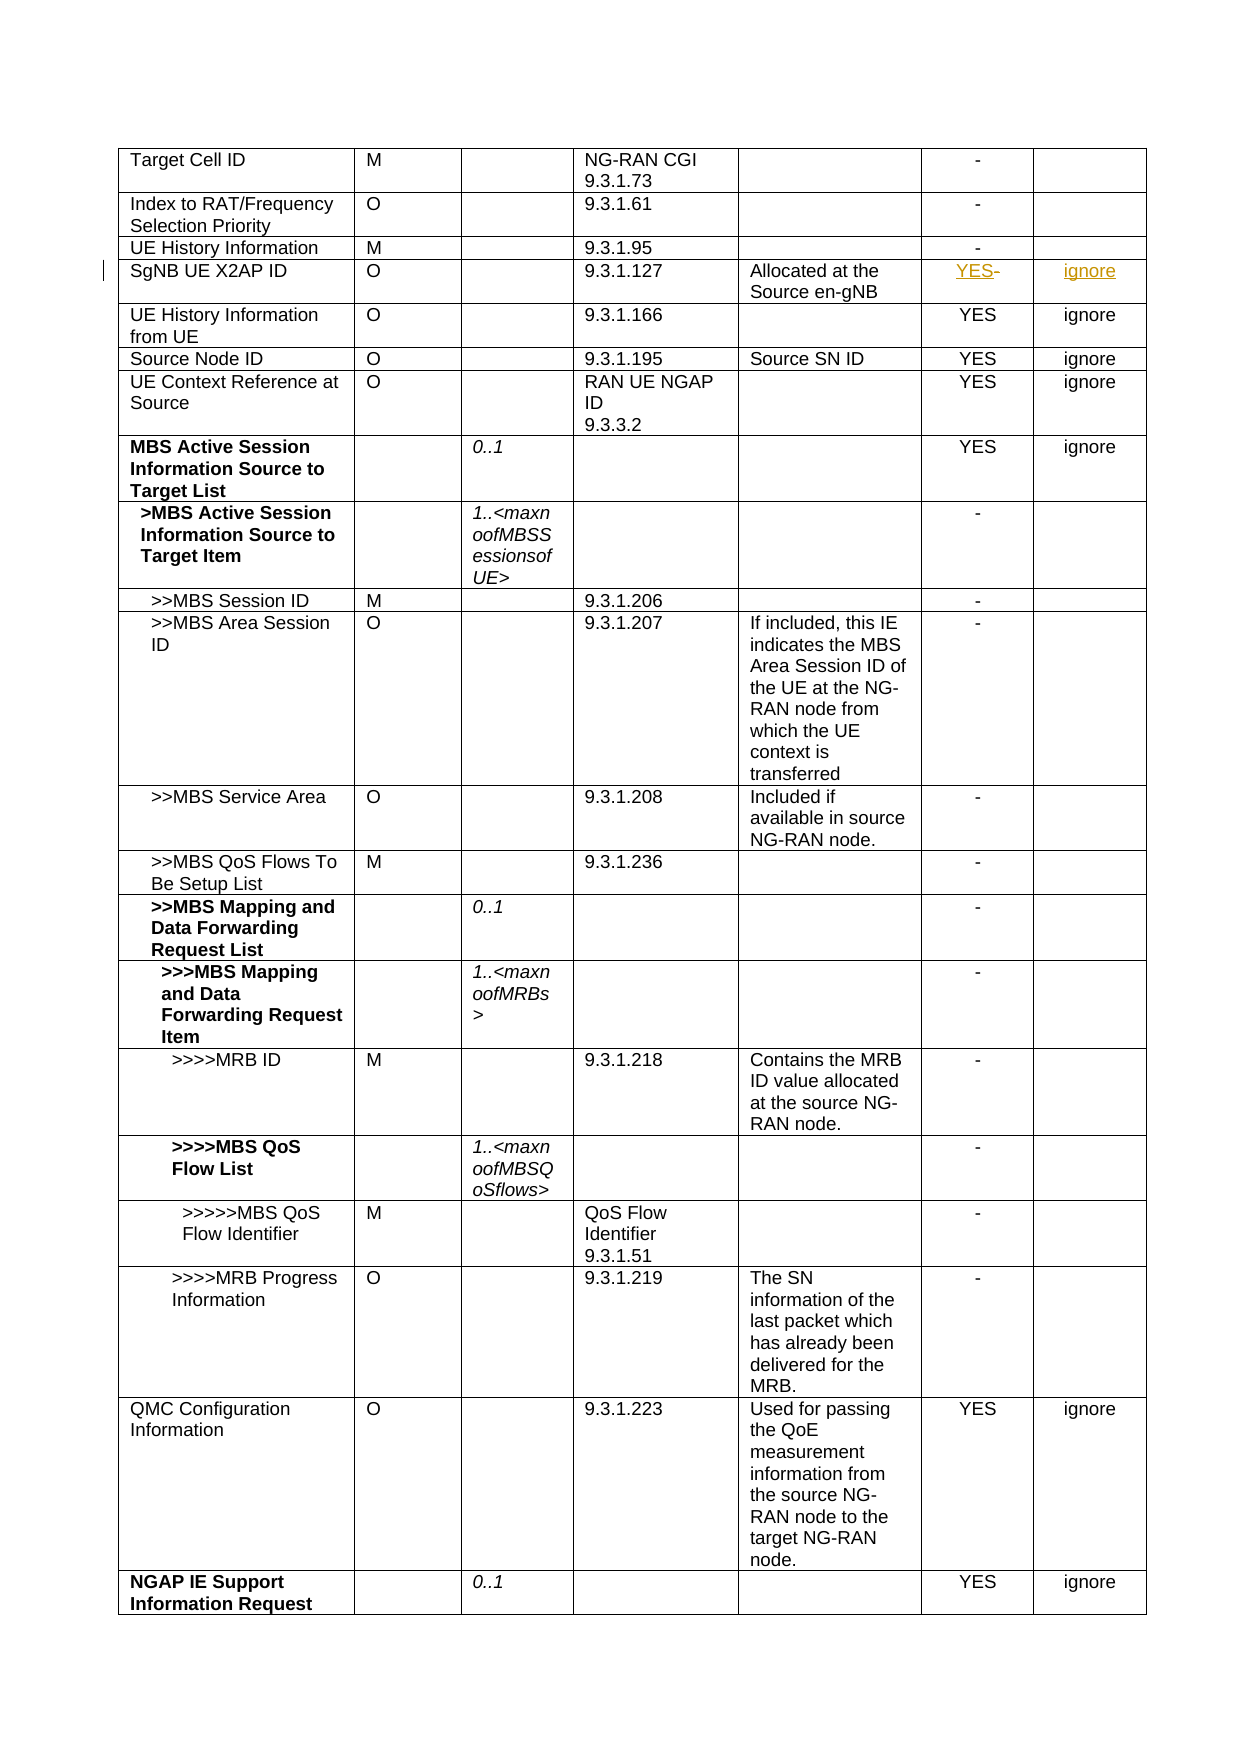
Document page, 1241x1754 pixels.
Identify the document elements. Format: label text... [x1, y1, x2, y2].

table_cell O [355, 612, 461, 784]
table_cell >>>>MBS QoS Flow List [119, 1136, 354, 1200]
table_cell 9.3.1.207 [574, 612, 738, 784]
table_cell [574, 895, 738, 960]
table_cell 9.3.1.195 [574, 348, 738, 369]
table_cell SgNB UE X2AP ID [119, 260, 354, 303]
table_cell YES [922, 371, 1033, 435]
table_cell O [355, 348, 461, 369]
table_cell [739, 1136, 921, 1200]
table_cell 9.3.1.166 [574, 304, 738, 347]
table_cell YES [922, 304, 1033, 347]
table_cell [739, 237, 921, 259]
table_cell 9.3.1.206 [574, 589, 738, 611]
table_cell [574, 436, 738, 501]
table_cell [1034, 612, 1146, 784]
table_cell [739, 895, 921, 960]
table_cell O [355, 371, 461, 435]
table_cell 9.3.1.236 [574, 851, 738, 894]
table_cell 0..1 [462, 895, 573, 960]
table_cell ignore [1034, 348, 1146, 369]
table_cell >>MBS Session ID [119, 589, 354, 611]
table_cell - [922, 193, 1033, 236]
table_cell [462, 149, 573, 192]
table_cell Source Node ID [119, 348, 354, 369]
table_cell Index to RAT/Frequency Selection Priority [119, 193, 354, 236]
table_cell ignore [1034, 304, 1146, 347]
table_cell [355, 961, 461, 1047]
table_cell [1034, 1201, 1146, 1266]
table_cell [739, 193, 921, 236]
table_cell [462, 1267, 573, 1397]
table_cell [1034, 786, 1146, 850]
table_cell - [922, 237, 1033, 259]
table_cell >>>MBS Mapping and Data Forwarding Request Item [119, 961, 354, 1047]
table_cell 0..1 [462, 1571, 573, 1614]
table_cell NG-RAN CGI 9.3.1.73 [574, 149, 738, 192]
table_cell YES [922, 436, 1033, 501]
table_cell >MBS Active Session Information Source to Target Item [119, 502, 354, 588]
table_cell [1034, 1136, 1146, 1200]
table_cell [739, 502, 921, 588]
table_cell Used for passing the QoE measurement information from the source NG-RAN node to the target NG-RAN node. [739, 1398, 921, 1570]
table_cell [1034, 589, 1146, 611]
table_cell - [922, 1267, 1033, 1397]
table_cell [462, 1398, 573, 1570]
table_cell 0..1 [462, 436, 573, 501]
table_cell 9.3.1.218 [574, 1049, 738, 1135]
table_cell [1034, 895, 1146, 960]
table_cell [462, 348, 573, 369]
table_cell 1..<maxnoofMRBs> [462, 961, 573, 1047]
table_cell [1034, 193, 1146, 236]
table_cell O [355, 193, 461, 236]
table_cell YES [922, 348, 1033, 369]
table_cell ignore [1034, 436, 1146, 501]
table_cell Contains the MRB ID value allocated at the source NG-RAN node. [739, 1049, 921, 1135]
table_cell 1..<maxnoofMBSSessionsofUE> [462, 502, 573, 588]
table_cell [462, 237, 573, 259]
table_cell 9.3.1.127 [574, 260, 738, 303]
table_cell [462, 612, 573, 784]
table_cell - [922, 149, 1033, 192]
table_cell UE History Information [119, 237, 354, 259]
table_cell [922, 260, 1033, 303]
table_cell [462, 260, 573, 303]
table_cell M [355, 851, 461, 894]
table_cell >>>>>MBS QoS Flow Identifier [119, 1201, 354, 1266]
table_cell M [355, 589, 461, 611]
table_cell YES [922, 1398, 1033, 1570]
table_cell - [922, 895, 1033, 960]
table_cell [462, 1049, 573, 1135]
table_cell [739, 149, 921, 192]
table_cell [355, 1136, 461, 1200]
table_cell [462, 304, 573, 347]
table_cell M [355, 149, 461, 192]
table_cell ignore [1034, 371, 1146, 435]
table_cell [462, 786, 573, 850]
table_cell [355, 436, 461, 501]
table_cell [462, 193, 573, 236]
table_cell [574, 1136, 738, 1200]
table_cell [739, 851, 921, 894]
table_cell [1034, 260, 1146, 303]
table_cell [739, 1201, 921, 1266]
table_cell [574, 1571, 738, 1614]
table_cell [739, 1571, 921, 1614]
table_cell [574, 502, 738, 588]
table_cell O [355, 260, 461, 303]
table_cell [574, 961, 738, 1047]
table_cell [119, 1571, 354, 1614]
table_cell ignore [1034, 1398, 1146, 1570]
table_cell - [922, 1049, 1033, 1135]
table_cell The SN information of the last packet which has already been delivered for the MRB. [739, 1267, 921, 1397]
table_cell [739, 304, 921, 347]
table_cell RAN UE NGAP ID 9.3.3.2 [574, 371, 738, 435]
table_cell Allocated at the Source en-gNB [739, 260, 921, 303]
table_cell >>MBS QoS Flows To Be Setup List [119, 851, 354, 894]
table_cell [739, 589, 921, 611]
table_cell YES [922, 1571, 1033, 1614]
table_cell >>MBS Mapping and Data Forwarding Request List [119, 895, 354, 960]
table_cell 9.3.1.208 [574, 786, 738, 850]
table_cell M [355, 1201, 461, 1266]
table_cell O [355, 786, 461, 850]
table_cell O [355, 304, 461, 347]
table_cell [462, 1201, 573, 1266]
table_cell [462, 371, 573, 435]
table_cell [1034, 851, 1146, 894]
table_cell 9.3.1.223 [574, 1398, 738, 1570]
table_cell [1034, 149, 1146, 192]
table_cell 9.3.1.219 [574, 1267, 738, 1397]
table_cell UE History Information from UE [119, 304, 354, 347]
table_cell - [922, 1136, 1033, 1200]
table_cell [739, 371, 921, 435]
table_cell - [922, 961, 1033, 1047]
table_cell >>>>MRB ID [119, 1049, 354, 1135]
table_cell [1034, 237, 1146, 259]
table_cell [1034, 1049, 1146, 1135]
table_cell [1034, 961, 1146, 1047]
table_cell [355, 1571, 461, 1614]
table_cell [462, 589, 573, 611]
table_cell ignore [1034, 1571, 1146, 1614]
table_cell QMC Configuration Information [119, 1398, 354, 1570]
table_cell [1034, 502, 1146, 588]
table_cell If included, this IE indicates the MBS Area Session ID of the UE at the NG-RAN node from which the UE context is transferred [739, 612, 921, 784]
table_cell [739, 961, 921, 1047]
table_cell QoS Flow Identifier 9.3.1.51 [574, 1201, 738, 1266]
table_cell MBS Active Session Information Source to Target List [119, 436, 354, 501]
table_cell O [355, 1398, 461, 1570]
table_cell [355, 502, 461, 588]
table_cell 9.3.1.61 [574, 193, 738, 236]
table_cell Included if available in source NG-RAN node. [739, 786, 921, 850]
table_cell 1..<maxnoofMBSQoSflows> [462, 1136, 573, 1200]
table_cell - [922, 786, 1033, 850]
table_cell [355, 895, 461, 960]
table_cell - [922, 589, 1033, 611]
table_cell M [355, 1049, 461, 1135]
table_cell Source SN ID [739, 348, 921, 369]
table_cell >>MBS Area Session ID [119, 612, 354, 784]
table_cell UE Context Reference at Source [119, 371, 354, 435]
table_cell O [355, 1267, 461, 1397]
table_cell >>MBS Service Area [119, 786, 354, 850]
table_cell [739, 436, 921, 501]
table_cell - [922, 502, 1033, 588]
table_cell - [922, 851, 1033, 894]
table_cell - [922, 1201, 1033, 1266]
table_cell 9.3.1.95 [574, 237, 738, 259]
table_cell - [922, 612, 1033, 784]
table_cell [1034, 1267, 1146, 1397]
table_cell [462, 851, 573, 894]
table_cell Target Cell ID [119, 149, 354, 192]
table_cell M [355, 237, 461, 259]
table_cell >>>>MRB Progress Information [119, 1267, 354, 1397]
